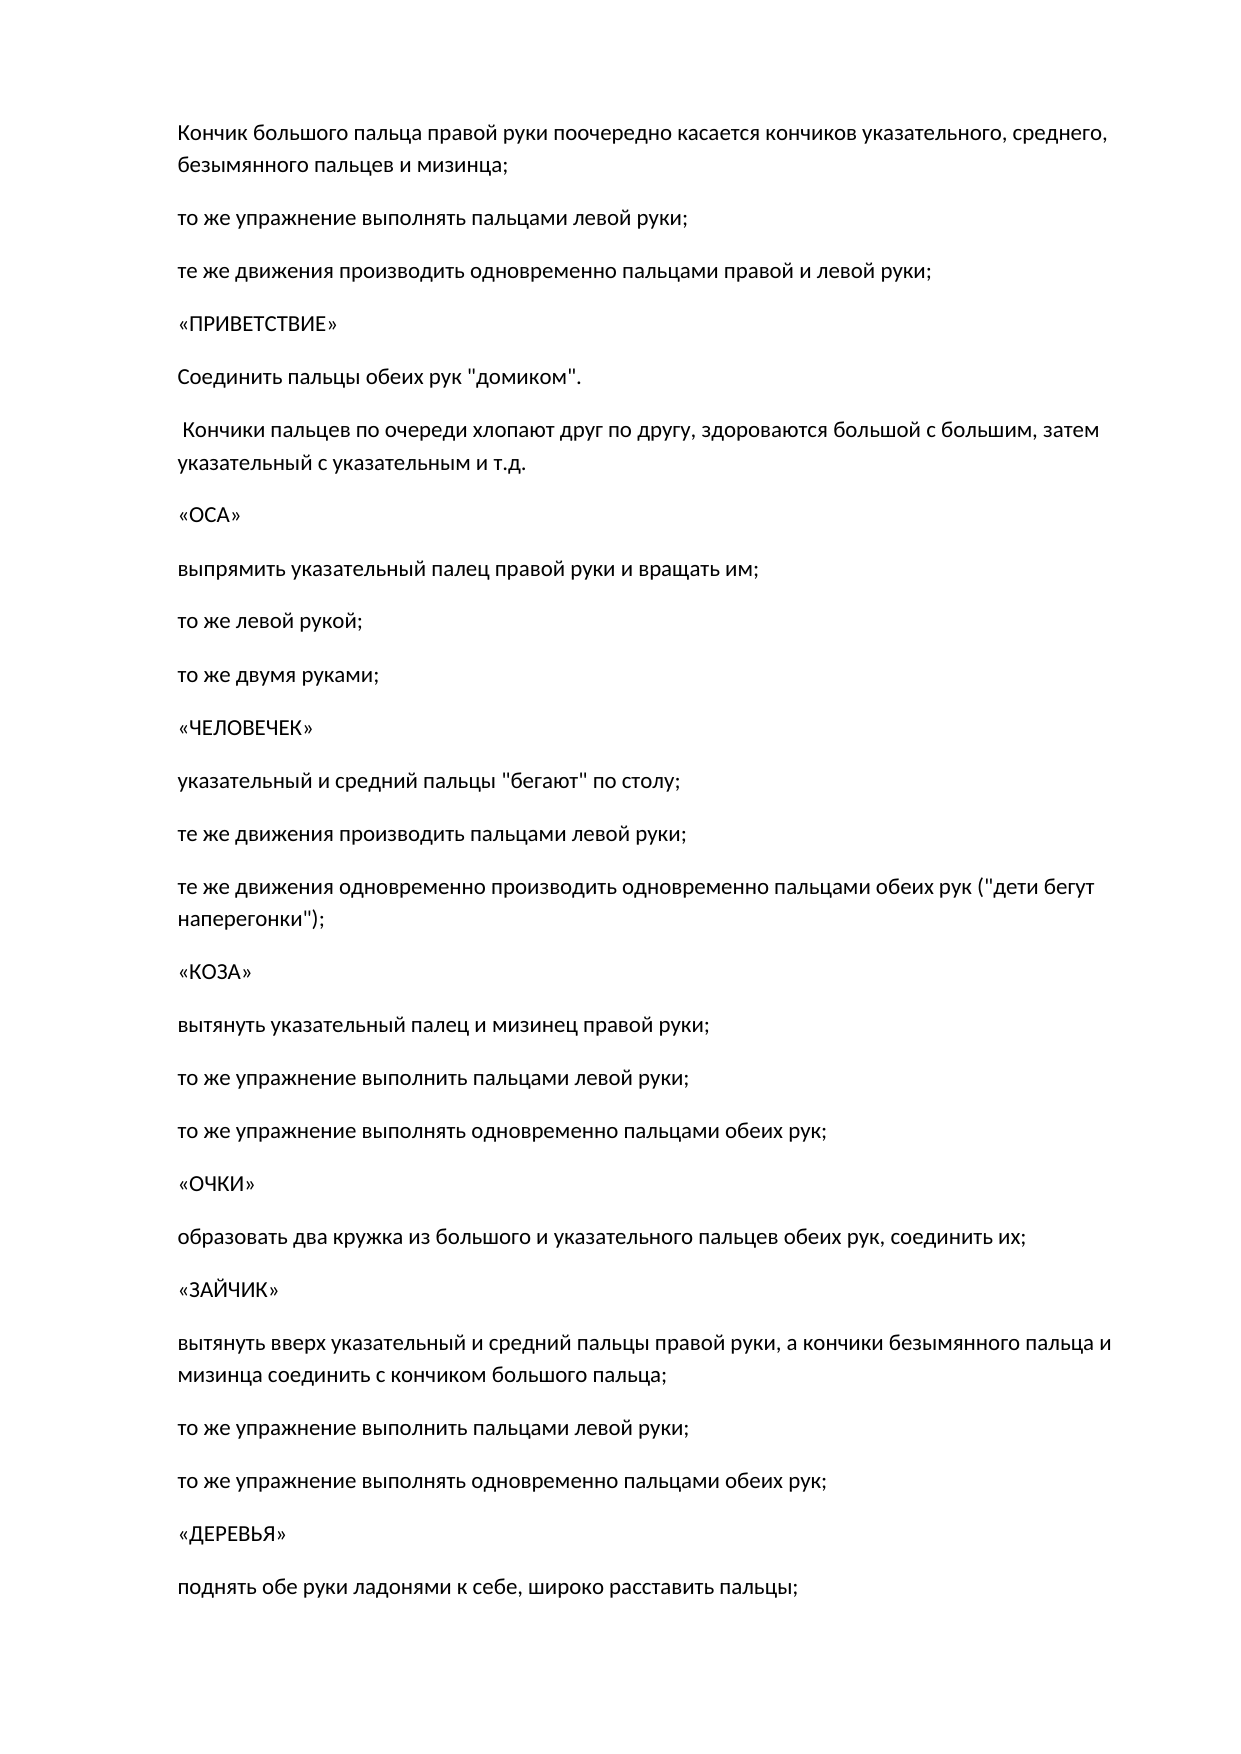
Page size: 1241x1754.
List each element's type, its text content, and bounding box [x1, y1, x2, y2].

text образовать два кружка из большого и указательного пальцев обеих рук, соединить их; [177, 1222, 1152, 1250]
text вытянуть вверх указательный и средний пальцы правой руки, а кончики безымянного пальца и мизинца соединить с кончиком большого пальца; [177, 1328, 1152, 1388]
text те же движения производить одновременно пальцами правой и левой руки; [177, 256, 1152, 284]
text Соединить пальцы обеих рук "домиком". [177, 362, 1152, 390]
text то же упражнение выполнить пальцами левой руки; [177, 1063, 1152, 1091]
text выпрямить указательный палец правой руки и вращать им; [177, 554, 1152, 582]
text то же двумя руками; [177, 660, 1152, 688]
text «ЧЕЛОВЕЧЕК» [177, 713, 1152, 741]
text «КОЗА» [177, 957, 1152, 985]
text то же упражнение выполнять пальцами левой руки; [177, 203, 1152, 231]
text то же упражнение выполнять одновременно пальцами обеих рук; [177, 1116, 1152, 1144]
text «ОЧКИ» [177, 1169, 1152, 1197]
text те же движения одновременно производить одновременно пальцами обеих рук ("дети бегут наперегонки"); [177, 872, 1152, 932]
text то же упражнение выполнить пальцами левой руки; [177, 1413, 1152, 1441]
text «ПРИВЕТСТВИЕ» [177, 309, 1152, 337]
text те же движения производить пальцами левой руки; [177, 819, 1152, 847]
text «ОСА» [177, 501, 1152, 529]
text указательный и средний пальцы "бегают" по столу; [177, 766, 1152, 794]
text то же упражнение выполнять одновременно пальцами обеих рук; [177, 1466, 1152, 1494]
text поднять обе руки ладонями к себе, широко расставить пальцы; [177, 1572, 1152, 1600]
text то же левой рукой; [177, 607, 1152, 635]
text Кончик большого пальца правой руки поочередно касается кончиков указательного, среднего, безымянного пальцев и мизинца; [177, 118, 1152, 178]
text «ДЕРЕВЬЯ» [177, 1519, 1152, 1547]
text Кончики пальцев по очереди хлопают друг по другу, здороваются большой с большим, затем указательный с указательным и т.д. [177, 415, 1152, 476]
text вытянуть указательный палец и мизинец правой руки; [177, 1010, 1152, 1038]
text «ЗАЙЧИК» [177, 1275, 1152, 1303]
